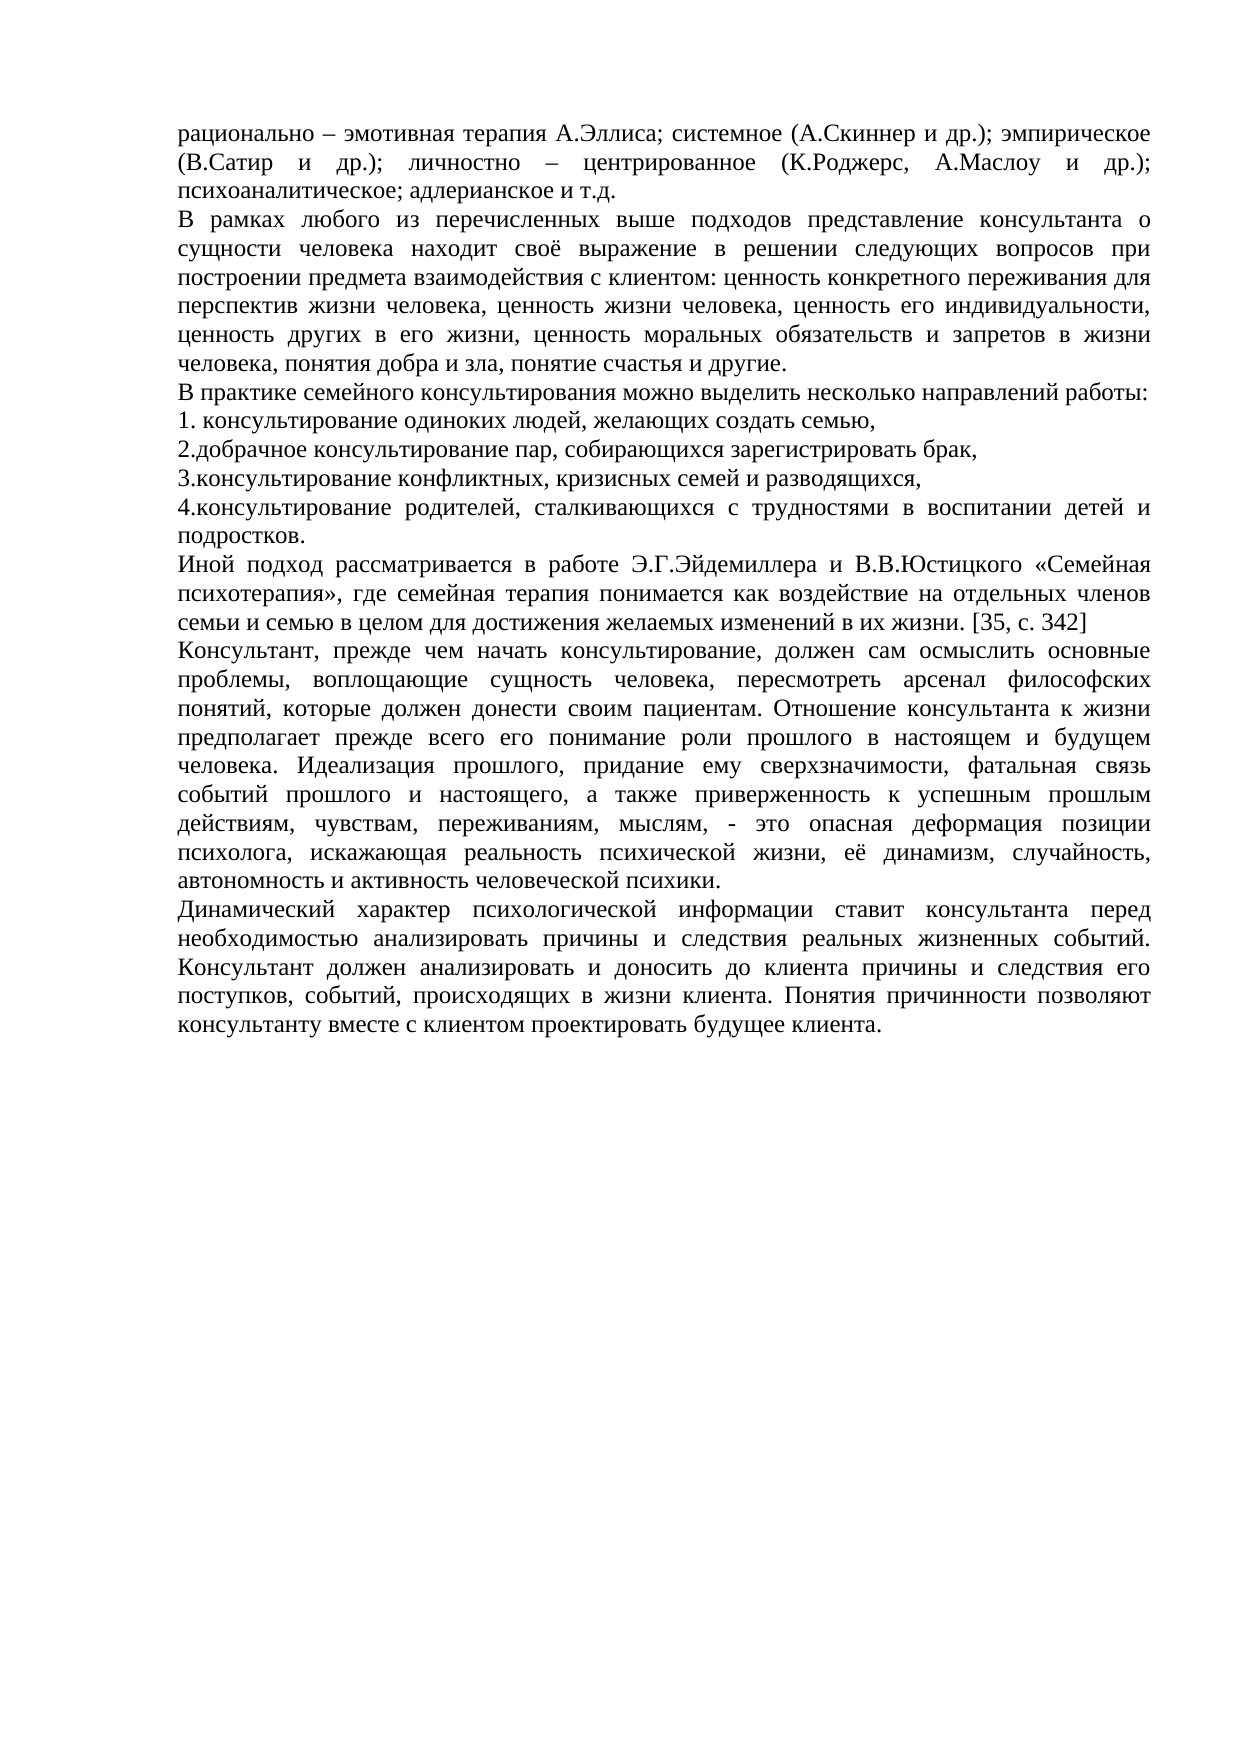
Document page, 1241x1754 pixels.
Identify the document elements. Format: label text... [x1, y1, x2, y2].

text 3.консультирование конфликтных, кризисных семей и разводящихся, [177, 463, 1152, 492]
text В практике семейного консультирования можно выделить несколько направлений работы: [177, 377, 1152, 406]
text 4.консультирование родителей, сталкивающихся с трудностями в воспитании детей и подростков. [177, 492, 1152, 549]
text 1. консультирование одиноких людей, желающих создать семью, [177, 406, 1152, 434]
text Консультант, прежде чем начать консультирование, должен сам осмыслить основные проблемы, воплощающие сущность человека, пересмотреть арсенал философских понятий, которые должен донести своим пациентам. Отношение консультанта к жизни предполагает прежде всего его понимание роли прошлого в настоящем и будущем человека. Идеализация прошлого, придание ему сверхзначимости, фатальная связь событий прошлого и настоящего, а также приверженность к успешным прошлым действиям, чувствам, переживаниям, мыслям, - это опасная деформация позиции психолога, искажающая реальность психической жизни, её динамизм, случайность, автономность и активность человеческой психики. [177, 636, 1152, 894]
text В рамках любого из перечисленных выше подходов представление консультанта о сущности человека находит своё выражение в решении следующих вопросов при построении предмета взаимодействия с клиентом: ценность конкретного переживания для перспектив жизни человека, ценность жизни человека, ценность его индивидуальности, ценность других в его жизни, ценность моральных обязательств и запретов в жизни человека, понятия добра и зла, понятие счастья и другие. [177, 204, 1152, 377]
text Динамический характер психологической информации ставит консультанта перед необходимостью анализировать причины и следствия реальных жизненных событий. Консультант должен анализировать и доносить до клиента причины и следствия его поступков, событий, происходящих в жизни клиента. Понятия причинности позволяют консультанту вместе с клиентом проектировать будущее клиента. [177, 894, 1152, 1038]
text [177, 118, 1152, 204]
text 2.добрачное консультирование пар, собирающихся зарегистрировать брак, [177, 434, 1152, 463]
text Иной подход рассматривается в работе Э.Г.Эйдемиллера и В.В.Юстицкого «Семейная психотерапия», где семейная терапия понимается как воздействие на отдельных членов семьи и семью в целом для достижения желаемых изменений в их жизни. [35, с. 342] [177, 549, 1152, 636]
